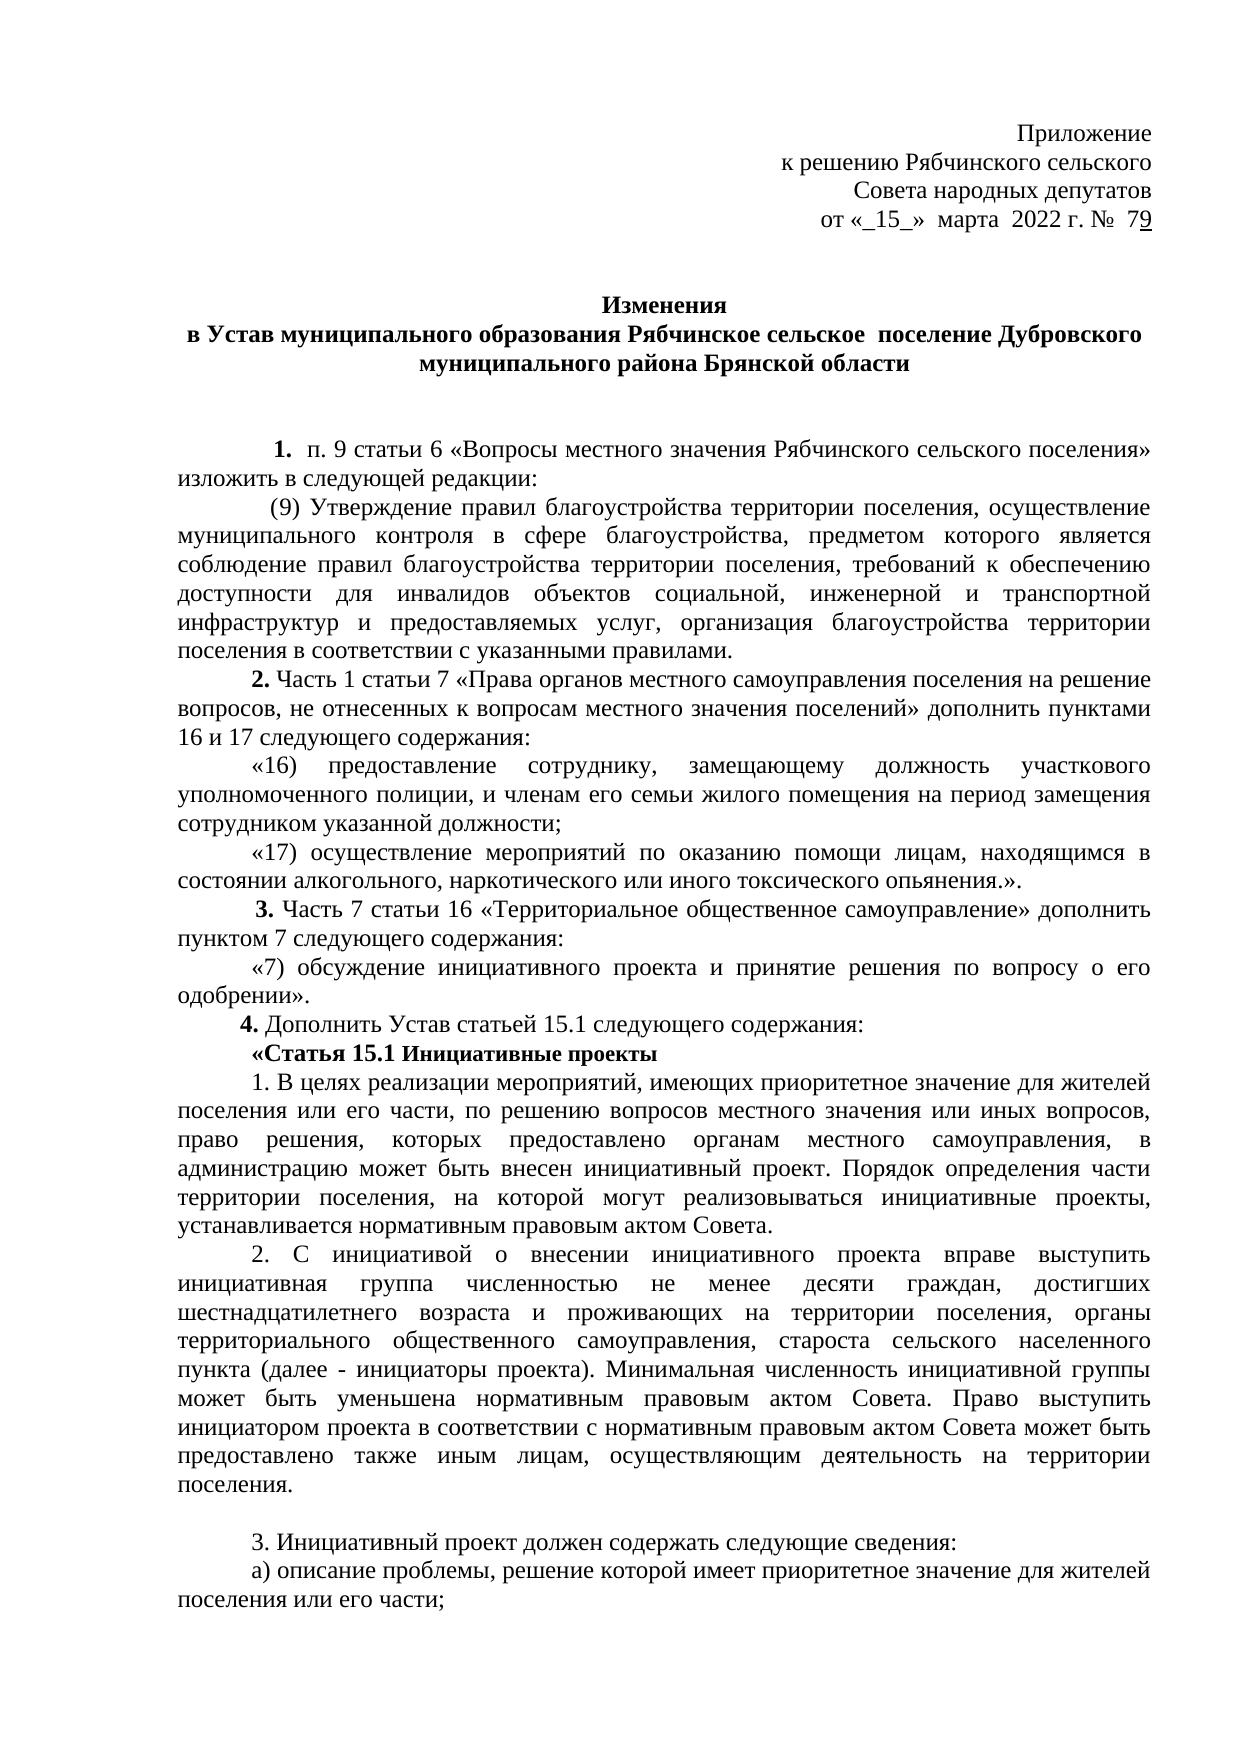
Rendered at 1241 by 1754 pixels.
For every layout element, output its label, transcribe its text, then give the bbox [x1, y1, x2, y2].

text 3. Инициативный проект должен содержать следующие сведения: [177, 1527, 1152, 1556]
text «7) обсуждение инициативного проекта и принятие решения по вопросу о его одобрении». [177, 952, 1152, 1009]
text Совета народных депутатов [177, 176, 1152, 204]
text к решению Рябчинского сельского [177, 147, 1152, 176]
text Изменения [177, 291, 1152, 319]
text 4. Дополнить Устав статьей 15.1 следующего содержания: [177, 1009, 1152, 1038]
text (9) Утверждение правил благоустройства территории поселения, осуществление муниципального контроля в сфере благоустройства, предметом которого является соблюдение правил благоустройства территории поселения, требований к обеспечению доступности для инвалидов объектов социальной, инженерной и транспортной инфраструктур и предоставляемых услуг, организация благоустройства территории поселения в соответствии с указанными правилами. [177, 492, 1152, 664]
text 3. Часть 7 статьи 16 «Территориальное общественное самоуправление» дополнить пунктом 7 следующего содержания: [177, 894, 1152, 952]
text 2. Часть 1 статьи 7 «Права органов местного самоуправления поселения на решение вопросов, не отнесенных к вопросам местного значения поселений» дополнить пунктами 16 и 17 следующего содержания: [177, 664, 1152, 751]
text 2. С инициативой о внесении инициативного проекта вправе выступить инициативная группа численностью не менее десяти граждан, достигших шестнадцатилетнего возраста и проживающих на территории поселения, органы территориального общественного самоуправления, староста сельского населенного пункта (далее - инициаторы проекта). Минимальная численность инициативной группы может быть уменьшена нормативным правовым актом Совета. Право выступить инициатором проекта в соответствии с нормативным правовым актом Совета может быть предоставлено также иным лицам, осуществляющим деятельность на территории поселения. [177, 1239, 1152, 1498]
text «17) осуществление мероприятий по оказанию помощи лицам, находящимся в состоянии алкогольного, наркотического или иного токсического опьянения.». [177, 837, 1152, 894]
text от «_15_» марта 2022 г. № 79 [177, 204, 1152, 233]
text а) описание проблемы, решение которой имеет приоритетное значение для жителей поселения или его части; [177, 1556, 1152, 1613]
text 1. В целях реализации мероприятий, имеющих приоритетное значение для жителей поселения или его части, по решению вопросов местного значения или иных вопросов, право решения, которых предоставлено органам местного самоуправления, в администрацию может быть внесен инициативный проект. Порядок определения части территории поселения, на которой могут реализовываться инициативные проекты, устанавливается нормативным правовым актом Совета. [177, 1067, 1152, 1239]
text «16) предоставление сотруднику, замещающему должность участкового уполномоченного полиции, и членам его семьи жилого помещения на период замещения сотрудником указанной должности; [177, 751, 1152, 837]
text Приложение [177, 118, 1152, 147]
text «Статья 15.1 Инициативные проекты [177, 1038, 1152, 1067]
text в Устав муниципального образования Рябчинское сельское поселение Дубровского муниципального района Брянской области [177, 319, 1152, 377]
text 1. п. 9 статьи 6 «Вопросы местного значения Рябчинского сельского поселения» изложить в следующей редакции: [177, 434, 1152, 492]
